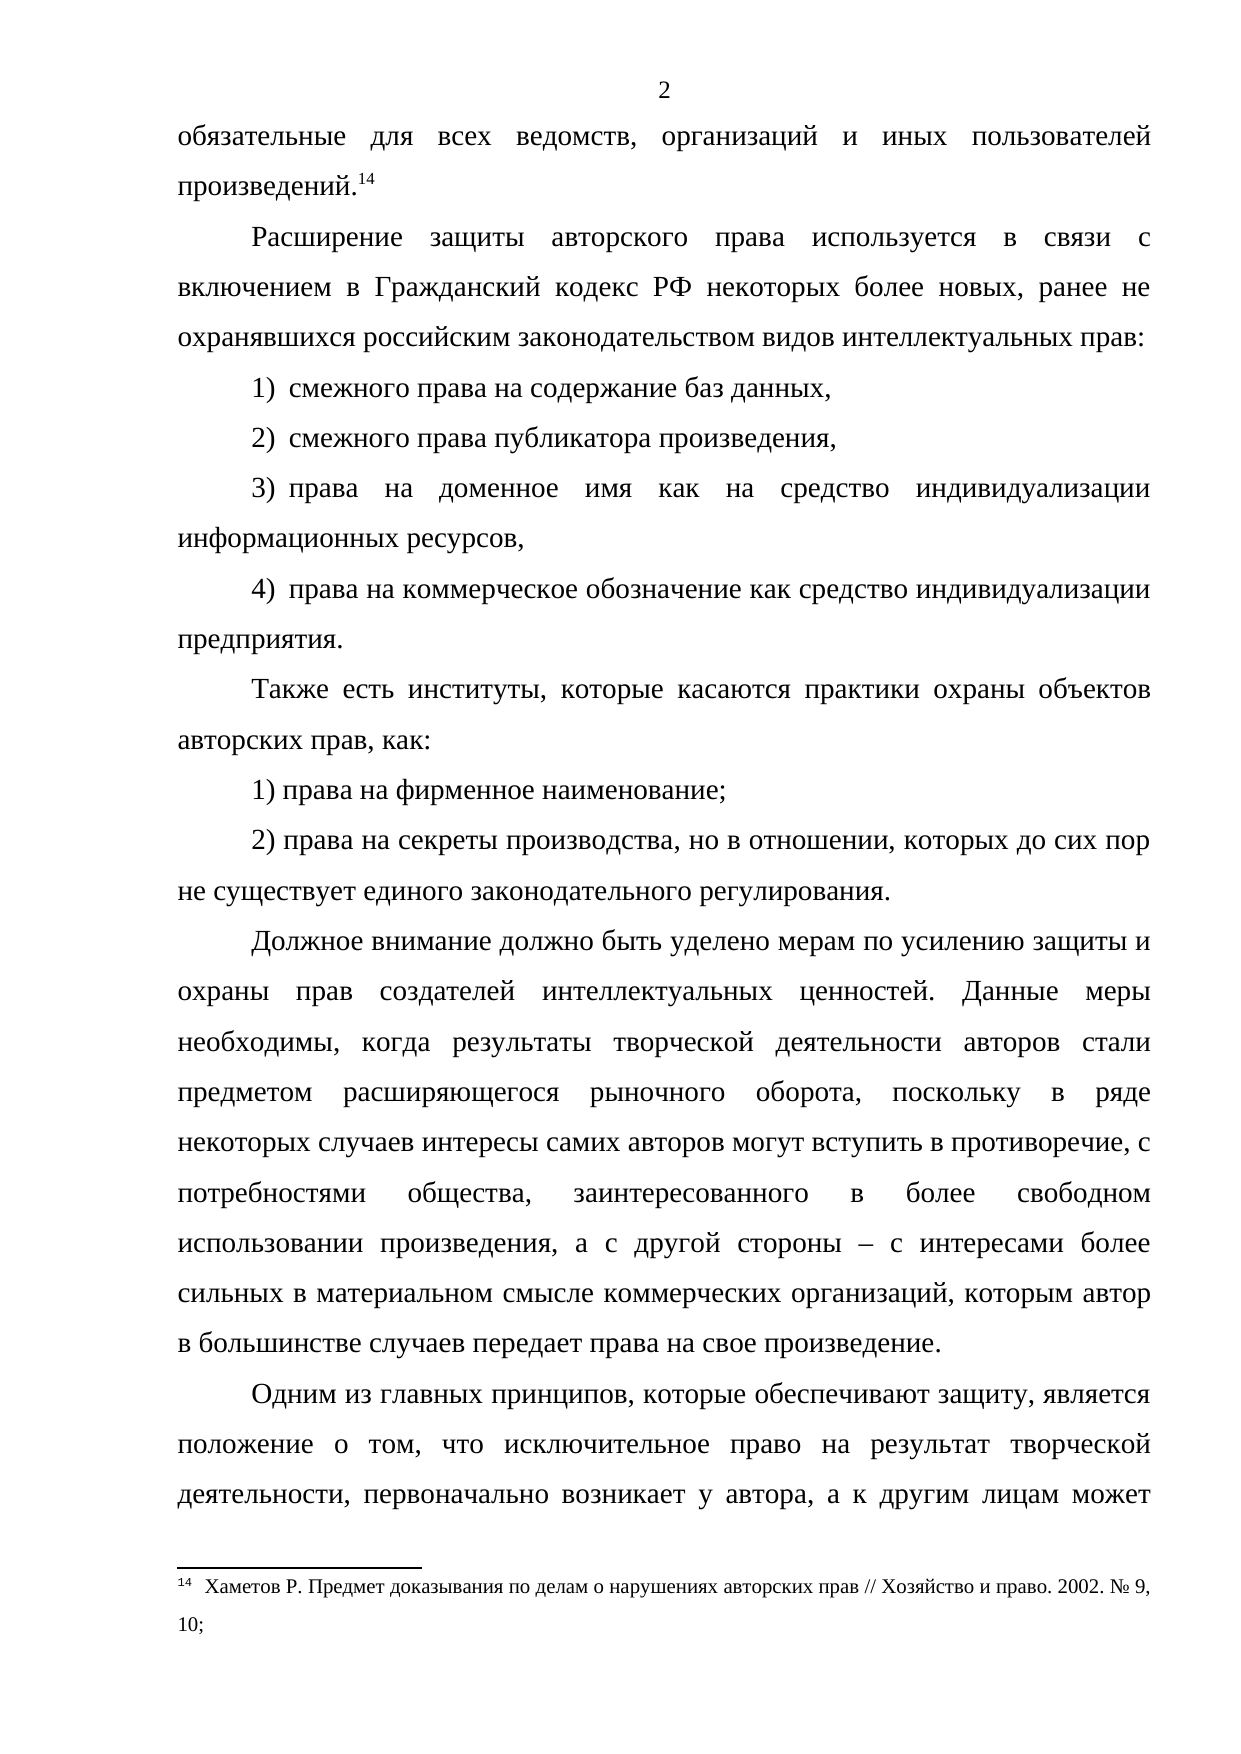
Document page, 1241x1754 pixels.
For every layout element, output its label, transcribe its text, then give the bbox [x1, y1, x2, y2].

list смежного права публикатора произведения, [177, 420, 1152, 453]
list права на коммерческое обозначение как средство индивидуализации предприятия. [177, 571, 1152, 655]
text Также есть институты, которые касаются практики охраны объектов авторских прав, как: [177, 672, 1152, 755]
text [177, 1376, 1152, 1510]
text 2) права на секреты производства, но в отношении, которых до сих пор не существует единого законодательного регулирования. [177, 822, 1152, 906]
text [177, 118, 1152, 202]
text 1) права на фирменное наименование; [177, 772, 1152, 806]
list смежного права на содержание баз данных, [177, 370, 1152, 403]
text Расширение защиты авторского права используется в связи с включением в Гражданский кодекс РФ некоторых более новых, ранее не охранявшихся российским законодательством видов интеллектуальных прав: [177, 219, 1152, 353]
text Должное внимание должно быть уделено мерам по усилению защиты и охраны прав создателей интеллектуальных ценностей. Данные меры необходимы, когда результаты творческой деятельности авторов стали предметом расширяющегося рыночного оборота, поскольку в ряде некоторых случаев интересы самих авторов могут вступить в противоречие, с потребностями общества, заинтересованного в более свободном использовании произведения, а с другой стороны – с интересами более сильных в материальном смысле коммерческих организаций, которым автор в большинстве случаев передает права на свое произведение. [177, 923, 1152, 1359]
list права на доменное имя как на средство индивидуализации информационных ресурсов, [177, 470, 1152, 554]
